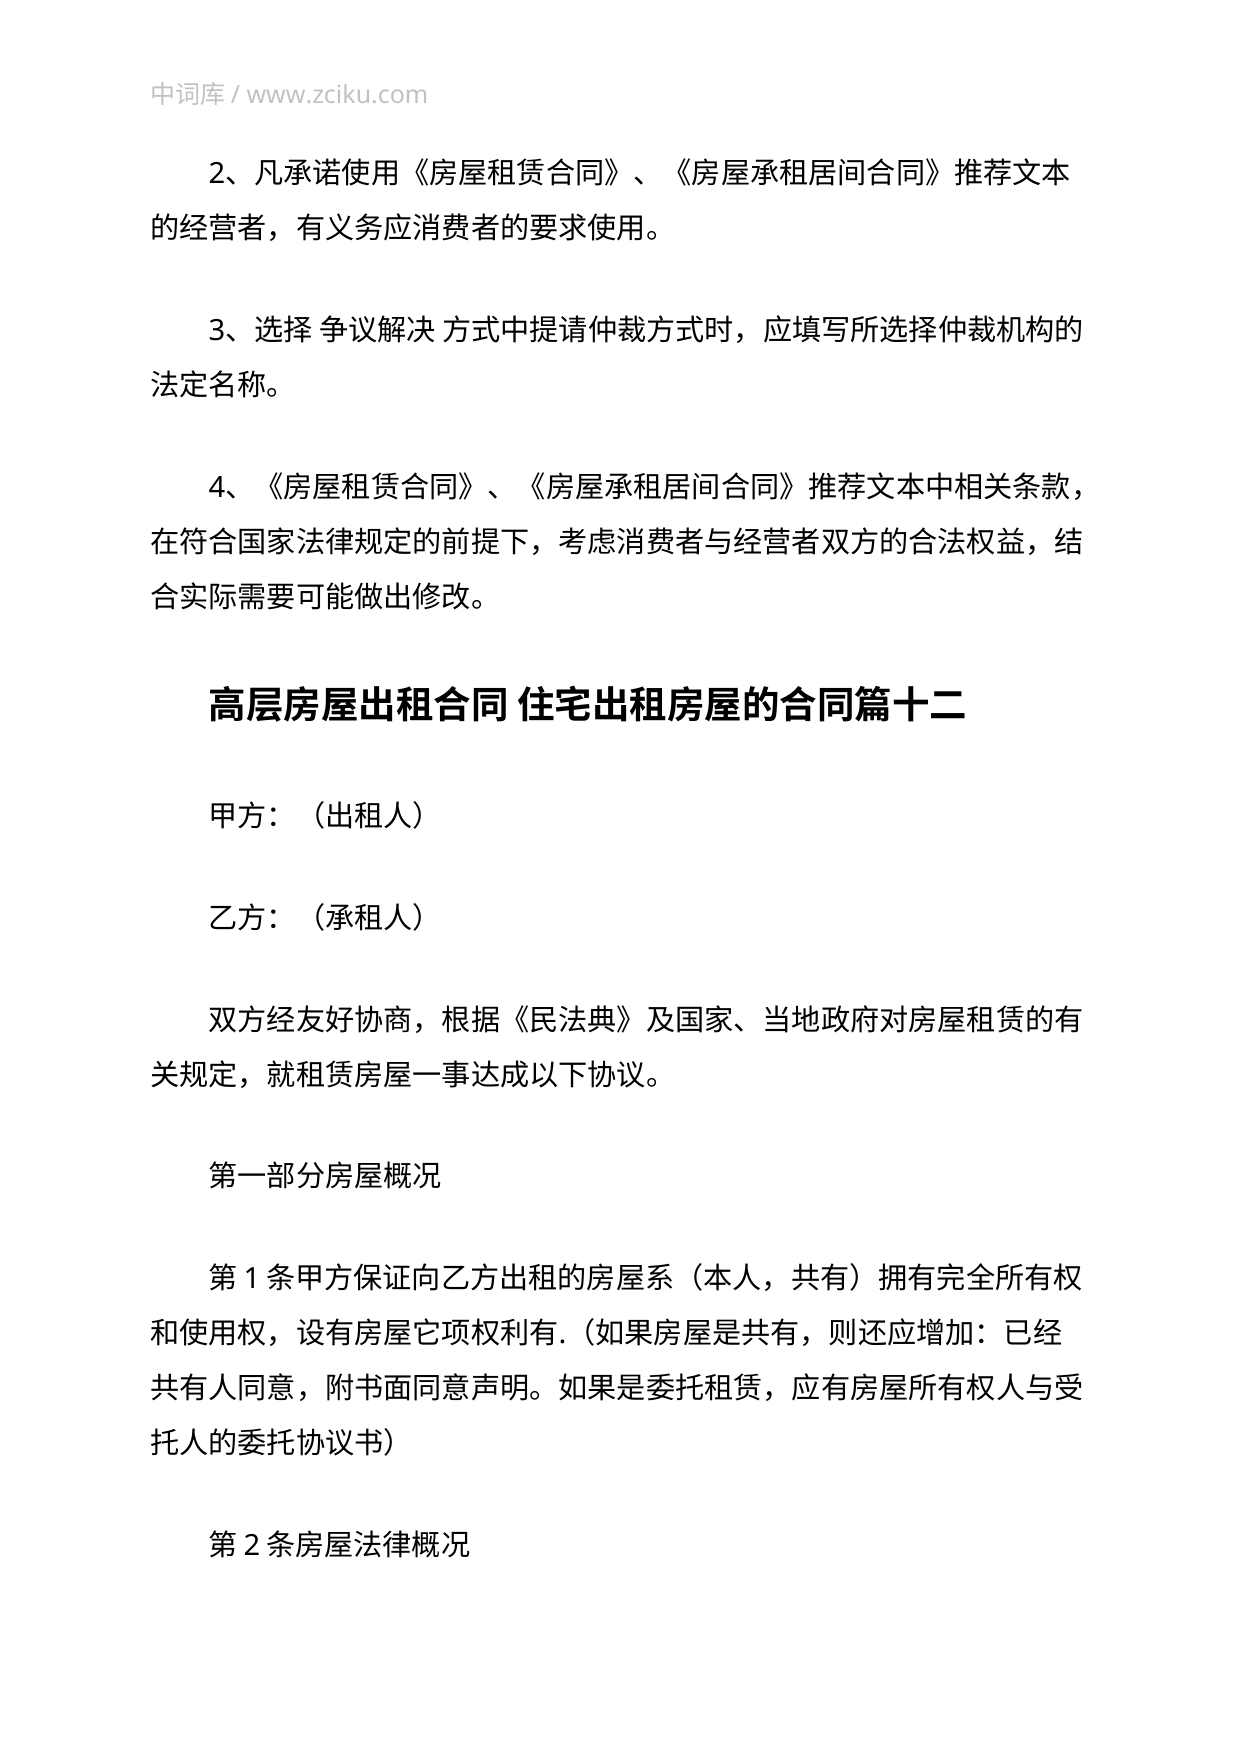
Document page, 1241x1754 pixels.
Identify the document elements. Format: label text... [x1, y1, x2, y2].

text 高层房屋出租合同 住宅出租房屋的合同篇十二 [150, 675, 1090, 729]
text 3、选择 争议解决 方式中提请仲裁方式时，应填写所选择仲裁机构的法定名称。 [150, 307, 1090, 404]
text 第2条房屋法律概况 [150, 1521, 1090, 1564]
text 4、《房屋租赁合同》、《房屋承租居间合同》推荐文本中相关条款，在符合国家法律规定的前提下，考虑消费者与经营者双方的合法权益，结合实际需要可能做出修改。 [150, 463, 1090, 616]
text 2、凡承诺使用《房屋租赁合同》、《房屋承租居间合同》推荐文本的经营者，有义务应消费者的要求使用。 [150, 150, 1090, 247]
text 乙方：（承租人） [150, 894, 1090, 937]
text 双方经友好协商，根据《民法典》及国家、当地政府对房屋租赁的有关规定，就租赁房屋一事达成以下协议。 [150, 996, 1090, 1093]
text 甲方：（出租人） [150, 793, 1090, 835]
text 第1条甲方保证向乙方出租的房屋系（本人，共有）拥有完全所有权和使用权，设有房屋它项权利有.（如果房屋是共有，则还应增加：已经共有人同意，附书面同意声明。如果是委托租赁，应有房屋所有权人与受托人的委托协议书） [150, 1254, 1090, 1462]
text 第一部分房屋概况 [150, 1153, 1090, 1195]
